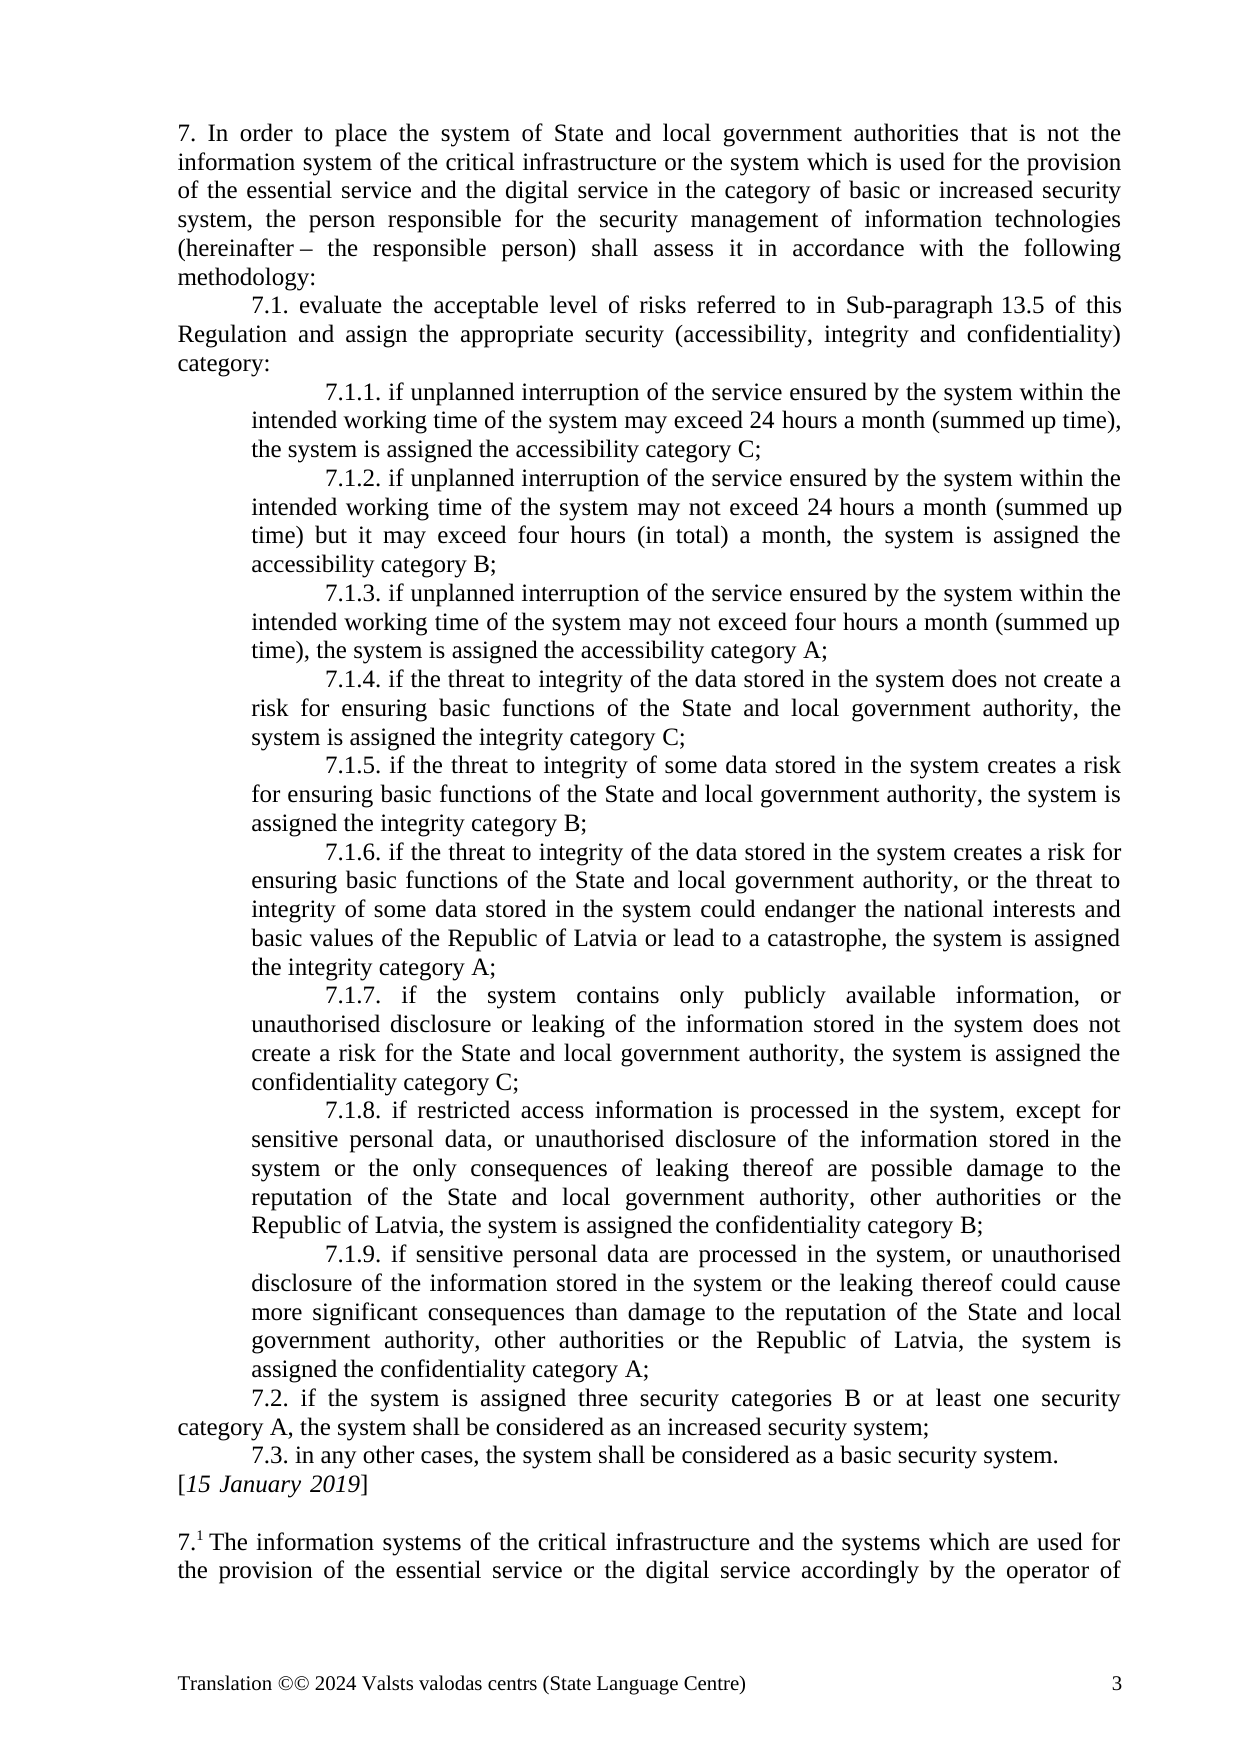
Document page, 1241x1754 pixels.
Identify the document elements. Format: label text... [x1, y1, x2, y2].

text 7.1.4. if the threat to integrity of the data stored in the system does not create a risk for ensuring basic functions of the State and local government authority, the system is assigned the integrity category C; [251, 664, 1122, 751]
text 7.1.8. if restricted access information is processed in the system, except for sensitive personal data, or unauthorised disclosure of the information stored in the system or the only consequences of leaking thereof are possible damage to the reputation of the State and local government authority, other authorities or the Republic of Latvia, the system is assigned the confidentiality category B; [251, 1096, 1122, 1239]
text 7.1.5. if the threat to integrity of some data stored in the system creates a risk for ensuring basic functions of the State and local government authority, the system is assigned the integrity category B; [251, 751, 1122, 837]
text 7.1.6. if the threat to integrity of the data stored in the system creates a risk for ensuring basic functions of the State and local government authority, or the threat to integrity of some data stored in the system could endanger the national interests and basic values of the Republic of Latvia or lead to a catastrophe, the system is assigned the integrity category A; [251, 837, 1122, 981]
text 7.3. in any other cases, the system shall be considered as a basic security system. [177, 1441, 1122, 1469]
text 7.1.9. if sensitive personal data are processed in the system, or unauthorised disclosure of the information stored in the system or the leaking thereof could cause more significant consequences than damage to the reputation of the State and local government authority, other authorities or the Republic of Latvia, the system is assigned the confidentiality category A; [251, 1239, 1122, 1383]
text 7. In order to place the system of State and local government authorities that is not the information system of the critical infrastructure or the system which is used for the provision of the essential service and the digital service in the category of basic or increased security system, the person responsible for the security management of information technologies (hereinafter – the responsible person) shall assess it in accordance with the following methodology: [177, 118, 1122, 291]
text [177, 1527, 1122, 1584]
text [15 January 2019] [177, 1469, 1122, 1498]
text 7.1.1. if unplanned interruption of the service ensured by the system within the intended working time of the system may exceed 24 hours a month (summed up time), the system is assigned the accessibility category C; [251, 377, 1122, 463]
text 7.2. if the system is assigned three security categories B or at least one security category A, the system shall be considered as an increased security system; [177, 1383, 1122, 1441]
text 7.1.7. if the system contains only publicly available information, or unauthorised disclosure or leaking of the information stored in the system does not create a risk for the State and local government authority, the system is assigned the confidentiality category C; [251, 981, 1122, 1096]
text 7.1.2. if unplanned interruption of the service ensured by the system within the intended working time of the system may not exceed 24 hours a month (summed up time) but it may exceed four hours (in total) a month, the system is assigned the accessibility category B; [251, 463, 1122, 578]
text 7.1.3. if unplanned interruption of the service ensured by the system within the intended working time of the system may not exceed four hours a month (summed up time), the system is assigned the accessibility category A; [251, 578, 1122, 664]
text 7.1. evaluate the acceptable level of risks referred to in Sub-paragraph 13.5 of this Regulation and assign the appropriate security (accessibility, integrity and confidentiality) category: [177, 291, 1122, 377]
